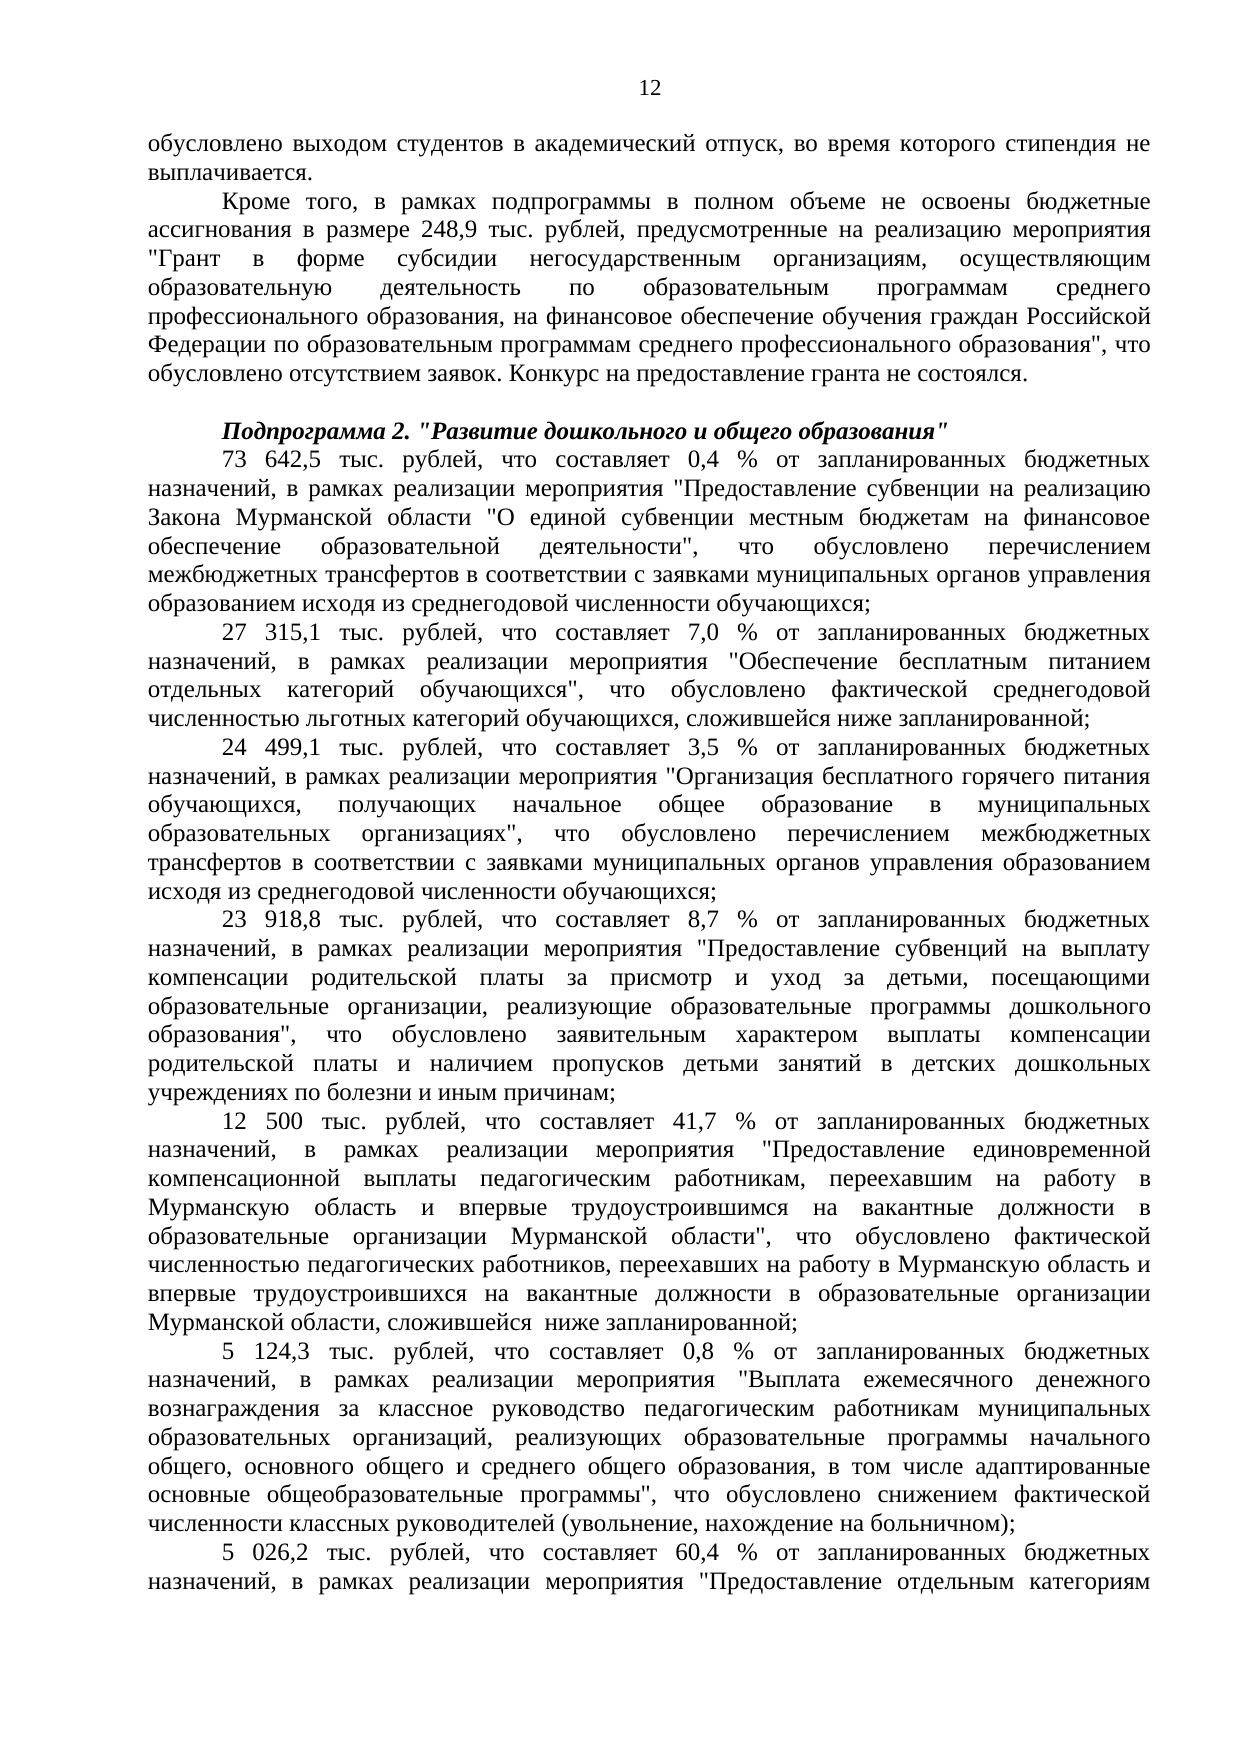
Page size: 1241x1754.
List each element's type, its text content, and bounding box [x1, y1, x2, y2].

text 27 315,1 тыс. рублей, что составляет 7,0 % от запланированных бюджетных назначений, в рамках реализации мероприятия "Обеспечение бесплатным питанием отдельных категорий обучающихся", что обусловлено фактической среднегодовой численностью льготных категорий обучающихся, сложившейся ниже запланированной; [148, 617, 1152, 732]
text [148, 1537, 1152, 1594]
text Кроме того, в рамках подпрограммы в полном объеме не освоены бюджетные ассигнования в размере 248,9 тыс. рублей, предусмотренные на реализацию мероприятия "Грант в форме субсидии негосударственным организациям, осуществляющим образовательную деятельность по образовательным программам среднего профессионального образования, на финансовое обеспечение обучения граждан Российской Федерации по образовательным программам среднего профессионального образования", что обусловлено отсутствием заявок. Конкурс на предоставление гранта не состоялся. [148, 186, 1152, 387]
text 73 642,5 тыс. рублей, что составляет 0,4 % от запланированных бюджетных назначений, в рамках реализации мероприятия "Предоставление субвенции на реализацию Закона Мурманской области "О единой субвенции местным бюджетам на финансовое обеспечение образовательной деятельности", что обусловлено перечислением межбюджетных трансфертов в соответствии с заявками муниципальных органов управления образованием исходя из среднегодовой численности обучающихся; [148, 444, 1152, 617]
text 24 499,1 тыс. рублей, что составляет 3,5 % от запланированных бюджетных назначений, в рамках реализации мероприятия "Организация бесплатного горячего питания обучающихся, получающих начальное общее образование в муниципальных образовательных организациях", что обусловлено перечислением межбюджетных трансфертов в соответствии с заявками муниципальных органов управления образованием исходя из среднегодовой численности обучающихся; [148, 732, 1152, 904]
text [148, 128, 1152, 186]
text Подпрограмма 2. "Развитие дошкольного и общего образования" [148, 416, 1152, 444]
text 23 918,8 тыс. рублей, что составляет 8,7 % от запланированных бюджетных назначений, в рамках реализации мероприятия "Предоставление субвенций на выплату компенсации родительской платы за присмотр и уход за детьми, посещающими образовательные организации, реализующие образовательные программы дошкольного образования", что обусловлено заявительным характером выплаты компенсации родительской платы и наличием пропусков детьми занятий в детских дошкольных учреждениях по болезни и иным причинам; [148, 904, 1152, 1106]
text 5 124,3 тыс. рублей, что составляет 0,8 % от запланированных бюджетных назначений, в рамках реализации мероприятия "Выплата ежемесячного денежного вознаграждения за классное руководство педагогическим работникам муниципальных образовательных организаций, реализующих образовательные программы начального общего, основного общего и среднего общего образования, в том числе адаптированные основные общеобразовательные программы", что обусловлено снижением фактической численности классных руководителей (увольнение, нахождение на больничном); [148, 1336, 1152, 1537]
text 12 500 тыс. рублей, что составляет 41,7 % от запланированных бюджетных назначений, в рамках реализации мероприятия "Предоставление единовременной компенсационной выплаты педагогическим работникам, переехавшим на работу в Мурманскую область и впервые трудоустроившимся на вакантные должности в образовательные организации Мурманской области", что обусловлено фактической численностью педагогических работников, переехавших на работу в Мурманскую область и впервые трудоустроившихся на вакантные должности в образовательные организации Мурманской области, сложившейся ниже запланированной; [148, 1106, 1152, 1336]
